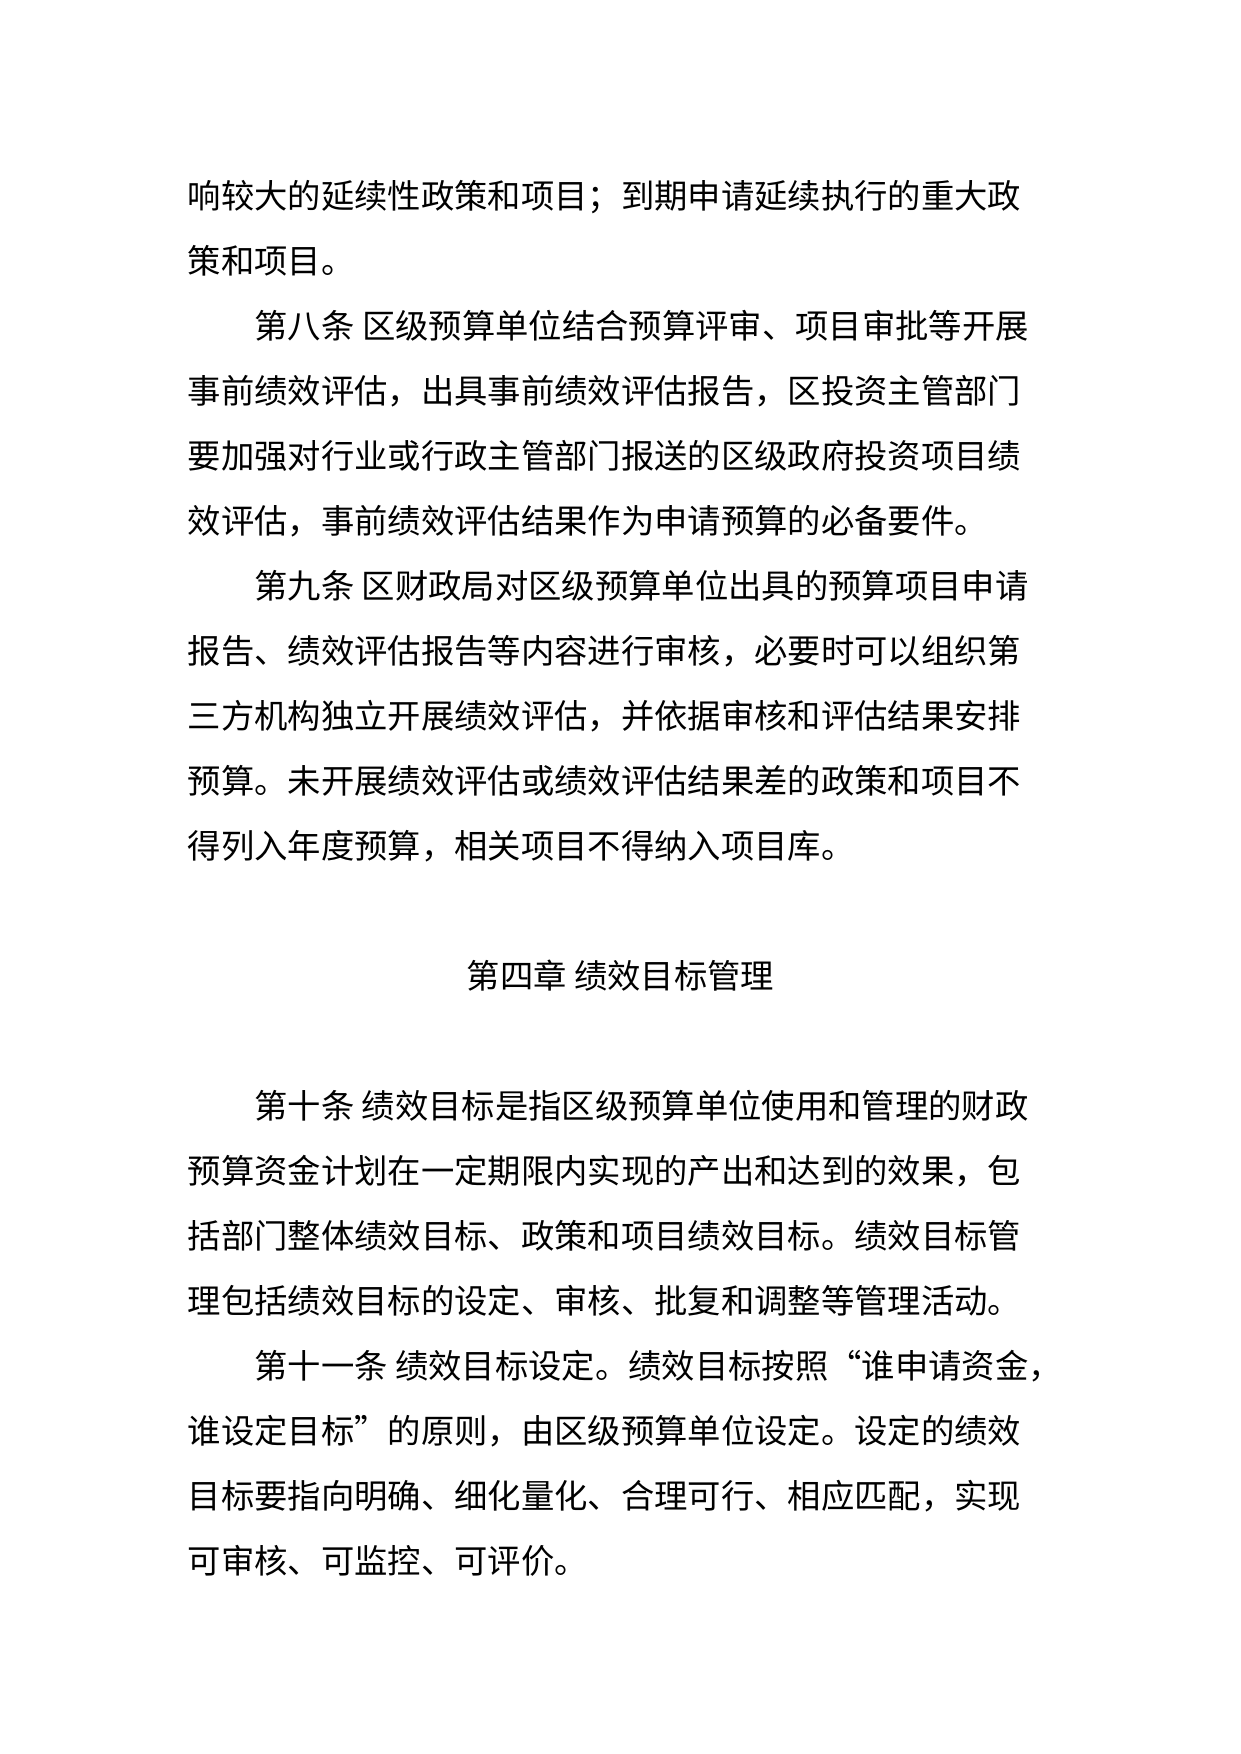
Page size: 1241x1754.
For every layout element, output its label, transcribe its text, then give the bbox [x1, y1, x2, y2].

text 第八条 区级预算单位结合预算评审、项目审批等开展事前绩效评估，出具事前绩效评估报告，区投资主管部门要加强对行业或行政主管部门报送的区级政府投资项目绩效评估，事前绩效评估结果作为申请预算的必备要件。 [187, 292, 1053, 552]
text 第十一条 绩效目标设定。绩效目标按照“谁申请资金，谁设定目标”的原则，由区级预算单位设定。设定的绩效目标要指向明确、细化量化、合理可行、相应匹配，实现可审核、可监控、可评价。 [187, 1332, 1053, 1592]
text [187, 162, 1053, 292]
text 第十条 绩效目标是指区级预算单位使用和管理的财政预算资金计划在一定期限内实现的产出和达到的效果，包括部门整体绩效目标、政策和项目绩效目标。绩效目标管理包括绩效目标的设定、审核、批复和调整等管理活动。 [187, 1072, 1053, 1332]
text 第四章 绩效目标管理 [187, 942, 1053, 1007]
text 第九条 区财政局对区级预算单位出具的预算项目申请报告、绩效评估报告等内容进行审核，必要时可以组织第三方机构独立开展绩效评估，并依据审核和评估结果安排预算。未开展绩效评估或绩效评估结果差的政策和项目不得列入年度预算，相关项目不得纳入项目库。 [187, 552, 1053, 877]
